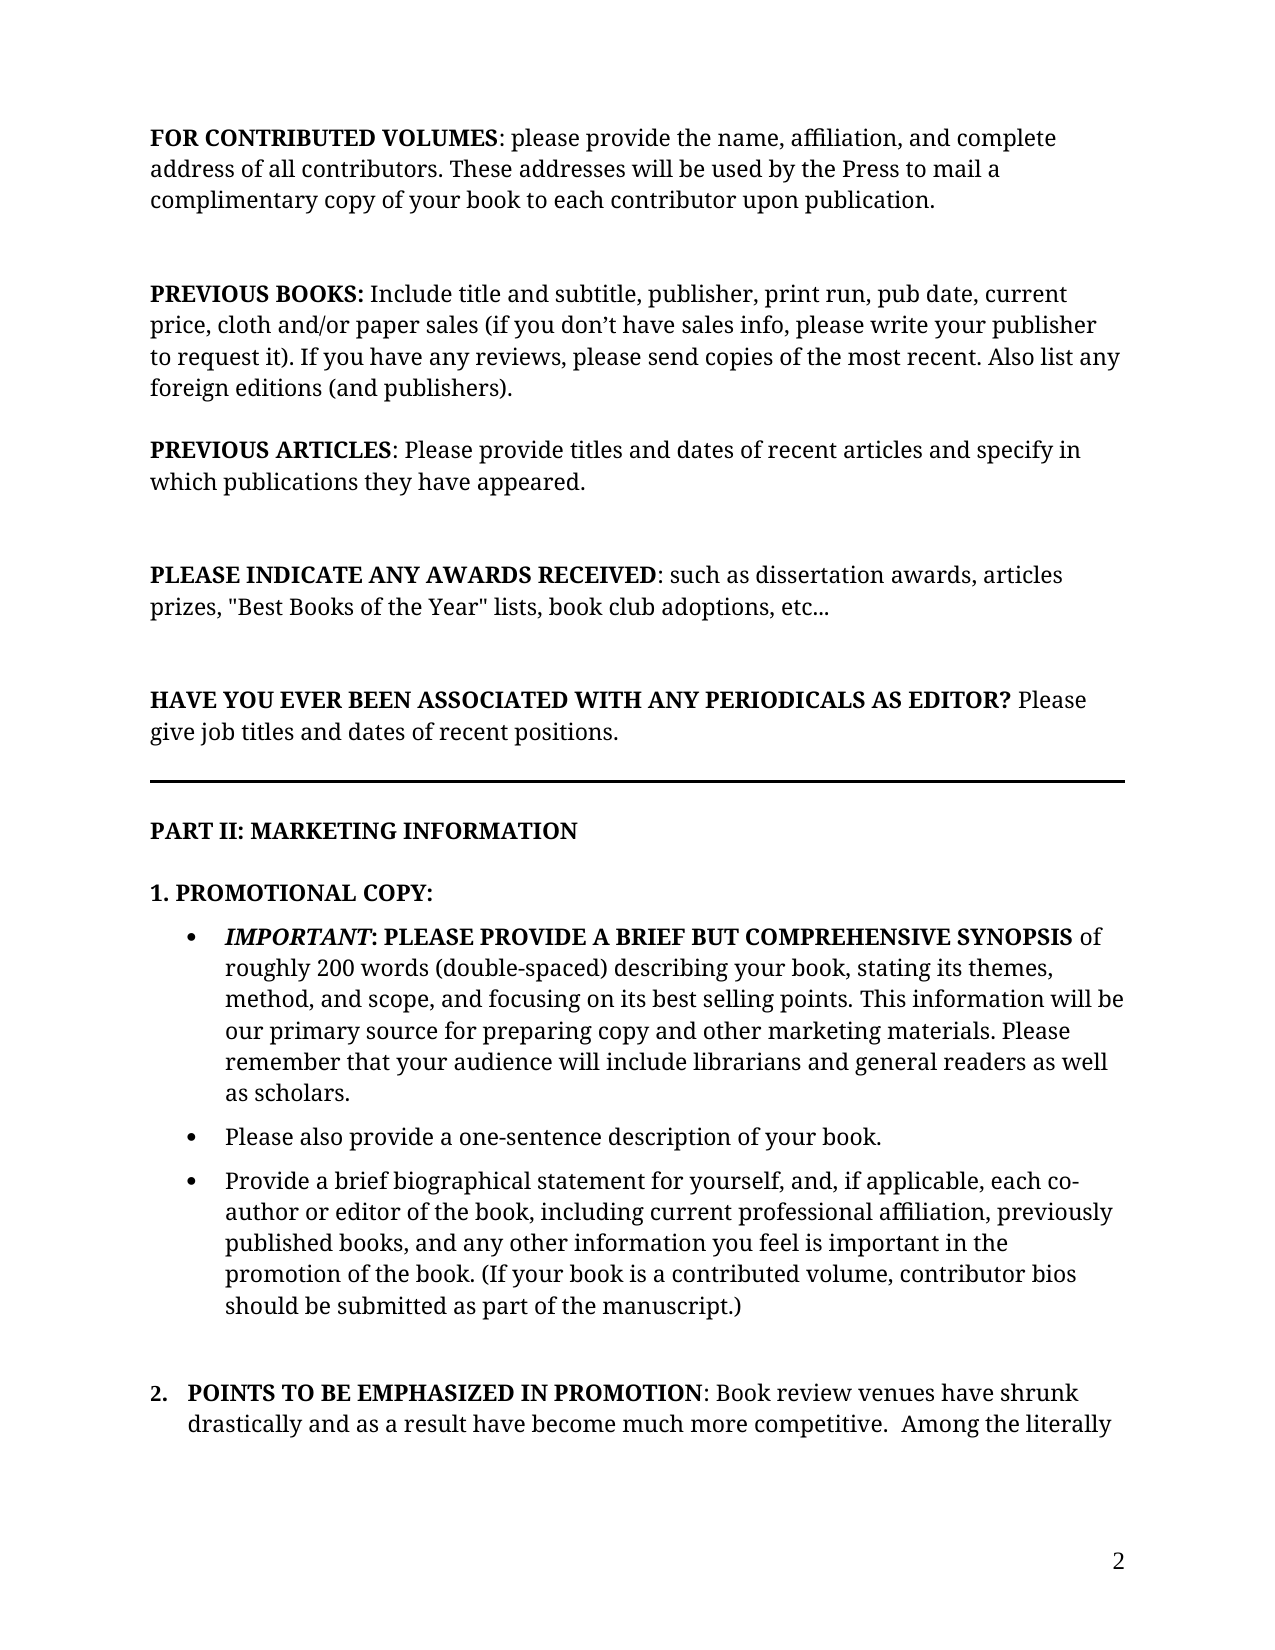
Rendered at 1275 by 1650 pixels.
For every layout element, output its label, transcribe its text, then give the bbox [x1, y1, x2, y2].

text HAVE YOU EVER BEEN ASSOCIATED WITH ANY PERIODICALS AS EDITOR? Please give job titles and dates of recent positions. [150, 684, 1125, 747]
list Provide a brief biographical statement for yourself, and, if applicable, each co-author or editor of the book, including current professional affiliation, previously published books, and any other information you feel is important in the promotion of the book. (If your book is a contributed volume, contributor bios should be submitted as part of the manuscript.) [187, 1164, 1125, 1321]
list Please also provide a one-sentence description of your book. [187, 1121, 1125, 1152]
text PLEASE INDICATE ANY AWARDS RECEIVED: such as dissertation awards, articles prizes, "Best Books of the Year" lists, book club adoptions, etc... [150, 497, 1125, 622]
text FOR CONTRIBUTED VOLUMES: please provide the name, affiliation, and complete address of all contributors. These addresses will be used by the Press to mail a complimentary copy of your book to each contributor upon publication. [150, 122, 1125, 216]
text 1. PROMOTIONAL COPY: [150, 877, 1125, 908]
list IMPORTANT: PLEASE PROVIDE A BRIEF BUT COMPREHENSIVE SYNOPSIS of roughly 200 words (double-spaced) describing your book, stating its themes, method, and scope, and focusing on its best selling points. This information will be our primary source for preparing copy and other marketing materials. Please remember that your audience will include librarians and general readers as well as scholars. [187, 921, 1125, 1108]
text PART II: MARKETING INFORMATION [150, 814, 1125, 846]
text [150, 1377, 1125, 1439]
text PREVIOUS ARTICLES: Please provide titles and dates of recent articles and specify in which publications they have appeared. [150, 434, 1125, 497]
text PREVIOUS BOOKS: Include title and subtitle, publisher, print run, pub date, current price, cloth and/or paper sales (if you don’t have sales info, please write your publisher to request it). If you have any reviews, please send copies of the most recent. Also list any foreign editions (and publishers). [150, 247, 1125, 403]
